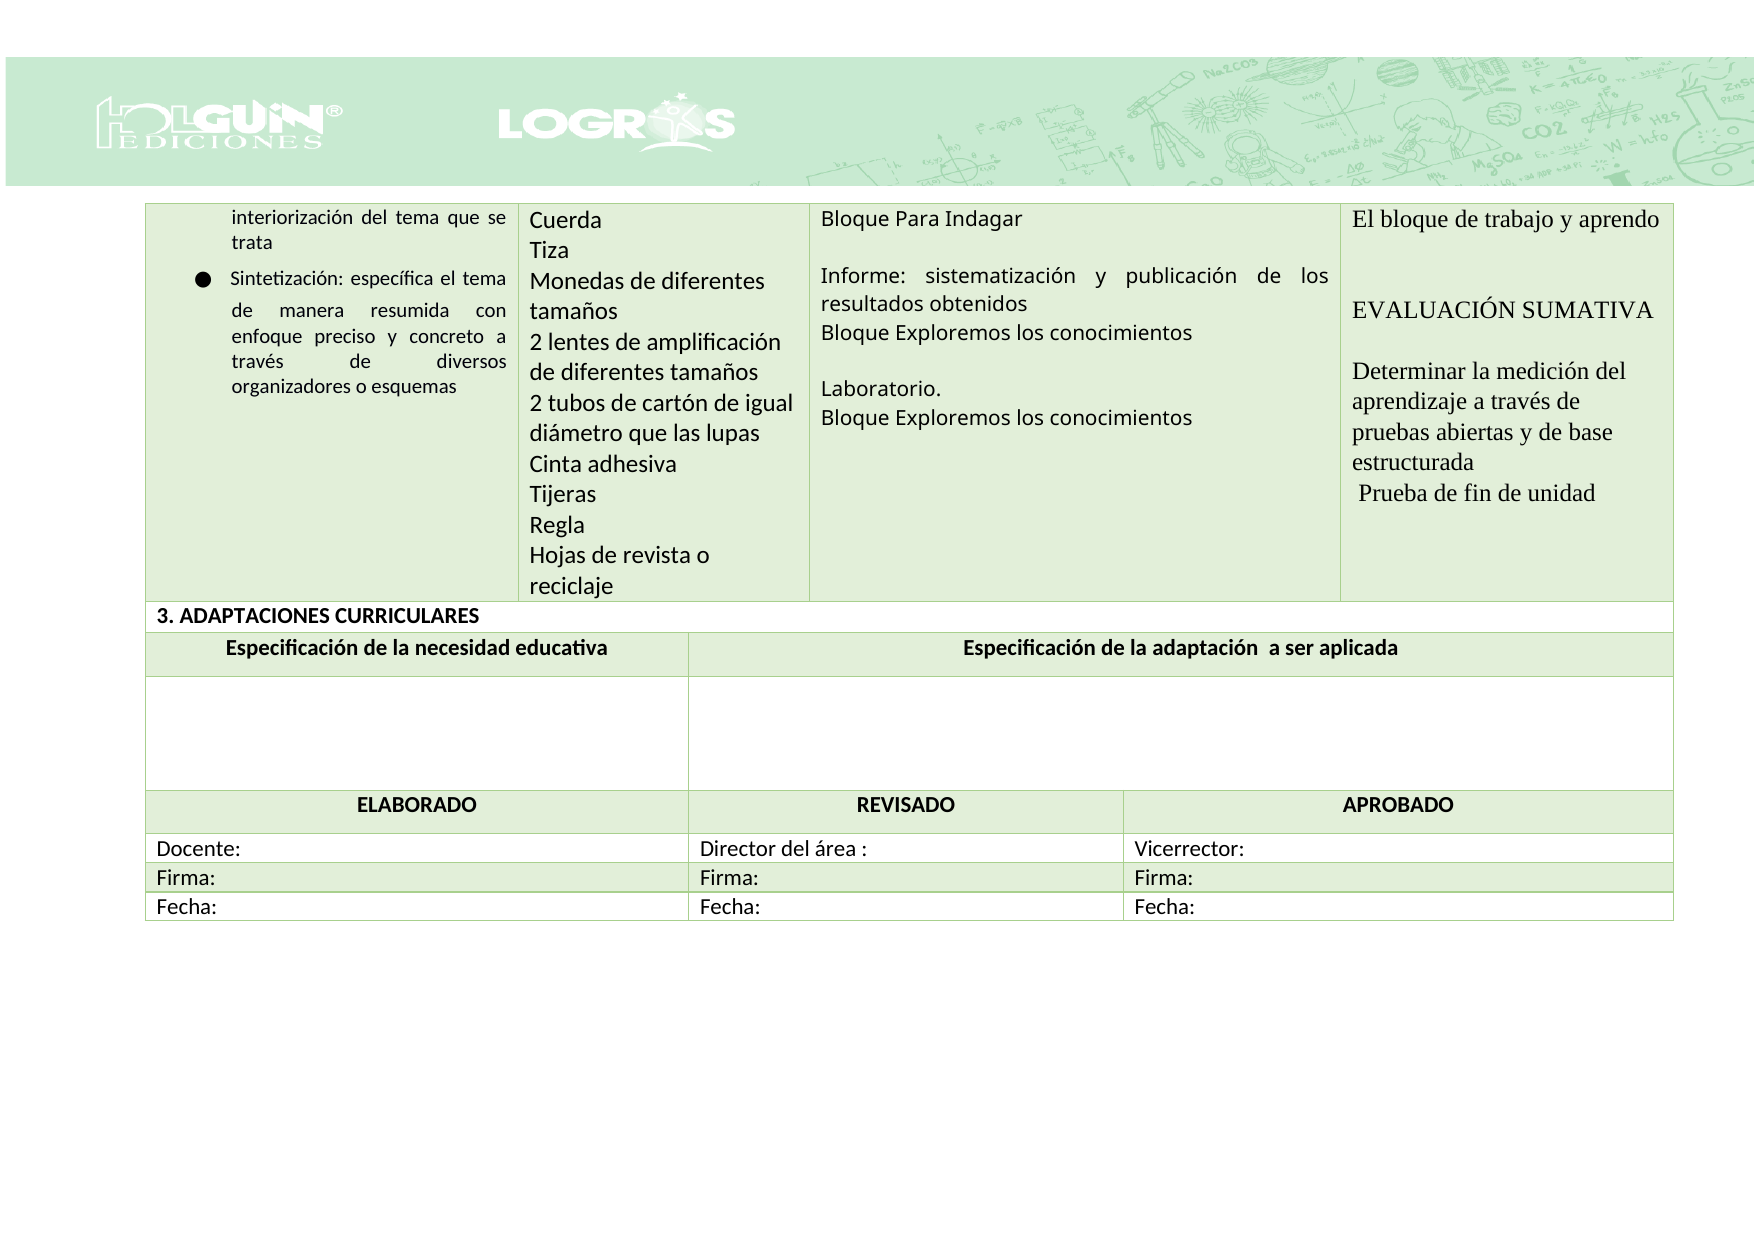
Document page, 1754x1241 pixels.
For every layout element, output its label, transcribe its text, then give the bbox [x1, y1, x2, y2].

table_cell APROBADO [1124, 791, 1673, 833]
picture [5, 57, 1754, 186]
table_cell Fecha: [146, 893, 688, 920]
table_cell [146, 677, 688, 789]
table_cell 3. ADAPTACIONES CURRICULARES [146, 602, 1673, 632]
table_cell Director del área : [689, 834, 1123, 862]
table_cell Docente: [146, 834, 688, 862]
table_cell Fecha: [1124, 893, 1673, 920]
table_cell Vicerrector: [1124, 834, 1673, 862]
table_cell Especificación de la necesidad educativa [146, 633, 688, 676]
table_cell ELABORADO [146, 791, 688, 833]
table_cell [689, 677, 1673, 789]
table_cell Especificación de la adaptación a ser aplicada [689, 633, 1673, 676]
table_cell REVISADO [689, 791, 1123, 833]
table_cell Firma: [1124, 863, 1673, 891]
table_cell Firma: [689, 863, 1123, 891]
table_cell Fecha: [689, 893, 1123, 920]
table_cell Firma: [146, 863, 688, 891]
